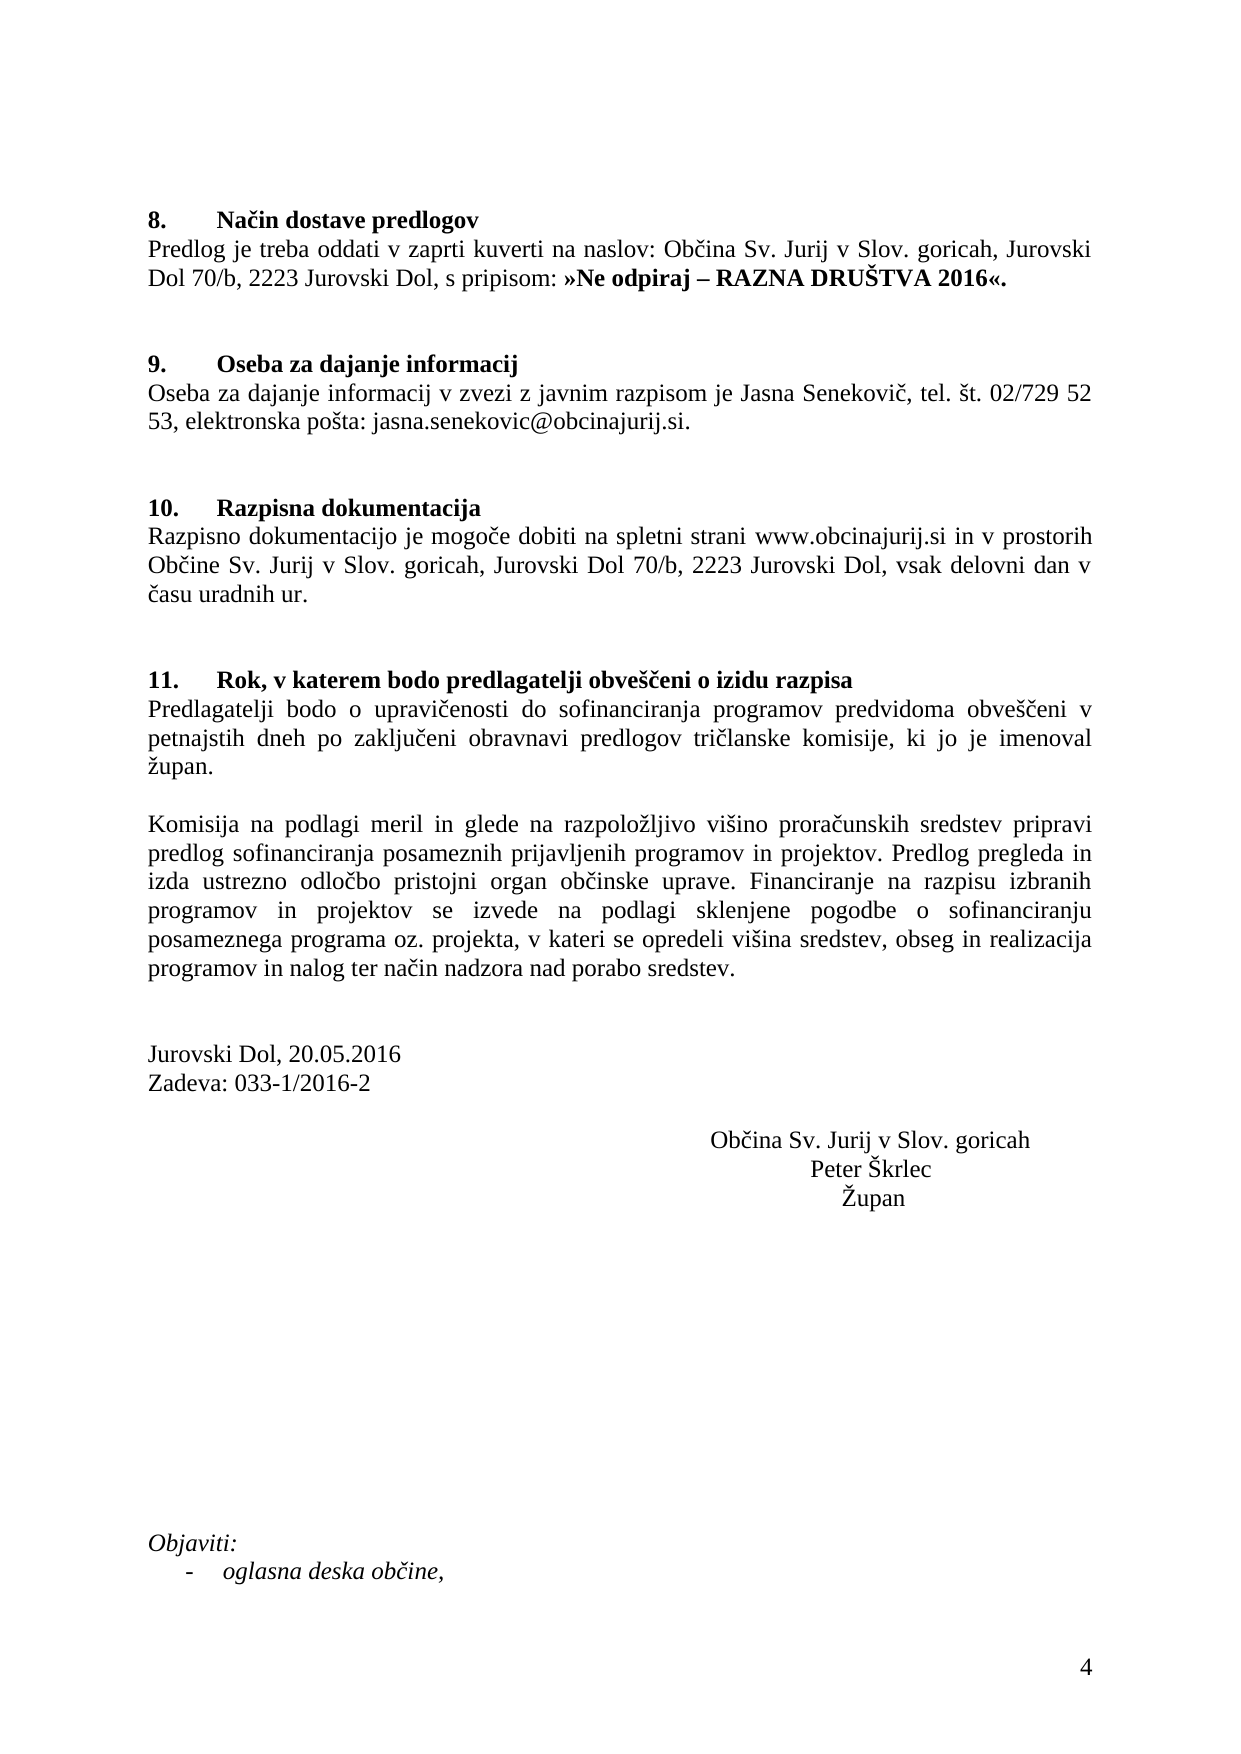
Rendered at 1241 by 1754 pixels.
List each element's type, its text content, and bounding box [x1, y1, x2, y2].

text Jurovski Dol, 20.05.2016 [148, 1039, 1093, 1068]
text Objaviti: [148, 1528, 1093, 1556]
text Oseba za dajanje informacij v zvezi z javnim razpisom je Jasna Senekovič, tel. št. 02/729 52 53, elektronska pošta: jasna.senekovic@obcinajurij.si. [148, 378, 1093, 435]
text Peter Škrlec [148, 1154, 1093, 1183]
list Način dostave predlogov [148, 205, 1093, 234]
text Župan [148, 1183, 1093, 1211]
list Oseba za dajanje informacij [148, 349, 1093, 378]
text Predlagatelji bodo o upravičenosti do sofinanciranja programov predvidoma obveščeni v petnajstih dneh po zaključeni obravnavi predlogov tričlanske komisije, ki jo je imenoval župan. [148, 694, 1093, 809]
list Razpisna dokumentacija [148, 493, 1093, 521]
text Razpisno dokumentacijo je mogoče dobiti na spletni strani www.obcinajurij.si in v prostorih Občine Sv. Jurij v Slov. goricah, Jurovski Dol 70/b, 2223 Jurovski Dol, vsak delovni dan v času uradnih ur. [148, 521, 1093, 608]
list oglasna deska občine, [185, 1556, 1093, 1585]
text Občina Sv. Jurij v Slov. goricah [148, 1125, 1093, 1154]
text Predlog je treba oddati v zaprti kuverti na naslov: Občina Sv. Jurij v Slov. goricah, Jurovski Dol 70/b, 2223 Jurovski Dol, s pripisom: »Ne odpiraj – RAZNA DRUŠTVA 2016«. [148, 234, 1093, 291]
text Komisija na podlagi meril in glede na razpoložljivo višino proračunskih sredstev pripravi predlog sofinanciranja posameznih prijavljenih programov in projektov. Predlog pregleda in izda ustrezno odločbo pristojni organ občinske uprave. Financiranje na razpisu izbranih programov in projektov se izvede na podlagi sklenjene pogodbe o sofinanciranju posameznega programa oz. projekta, v kateri se opredeli višina sredstev, obseg in realizacija programov in nalog ter način nadzora nad porabo sredstev. [148, 809, 1093, 981]
list Rok, v katerem bodo predlagatelji obveščeni o izidu razpisa [148, 665, 1093, 694]
text Zadeva: 033-1/2016-2 [148, 1068, 1093, 1096]
